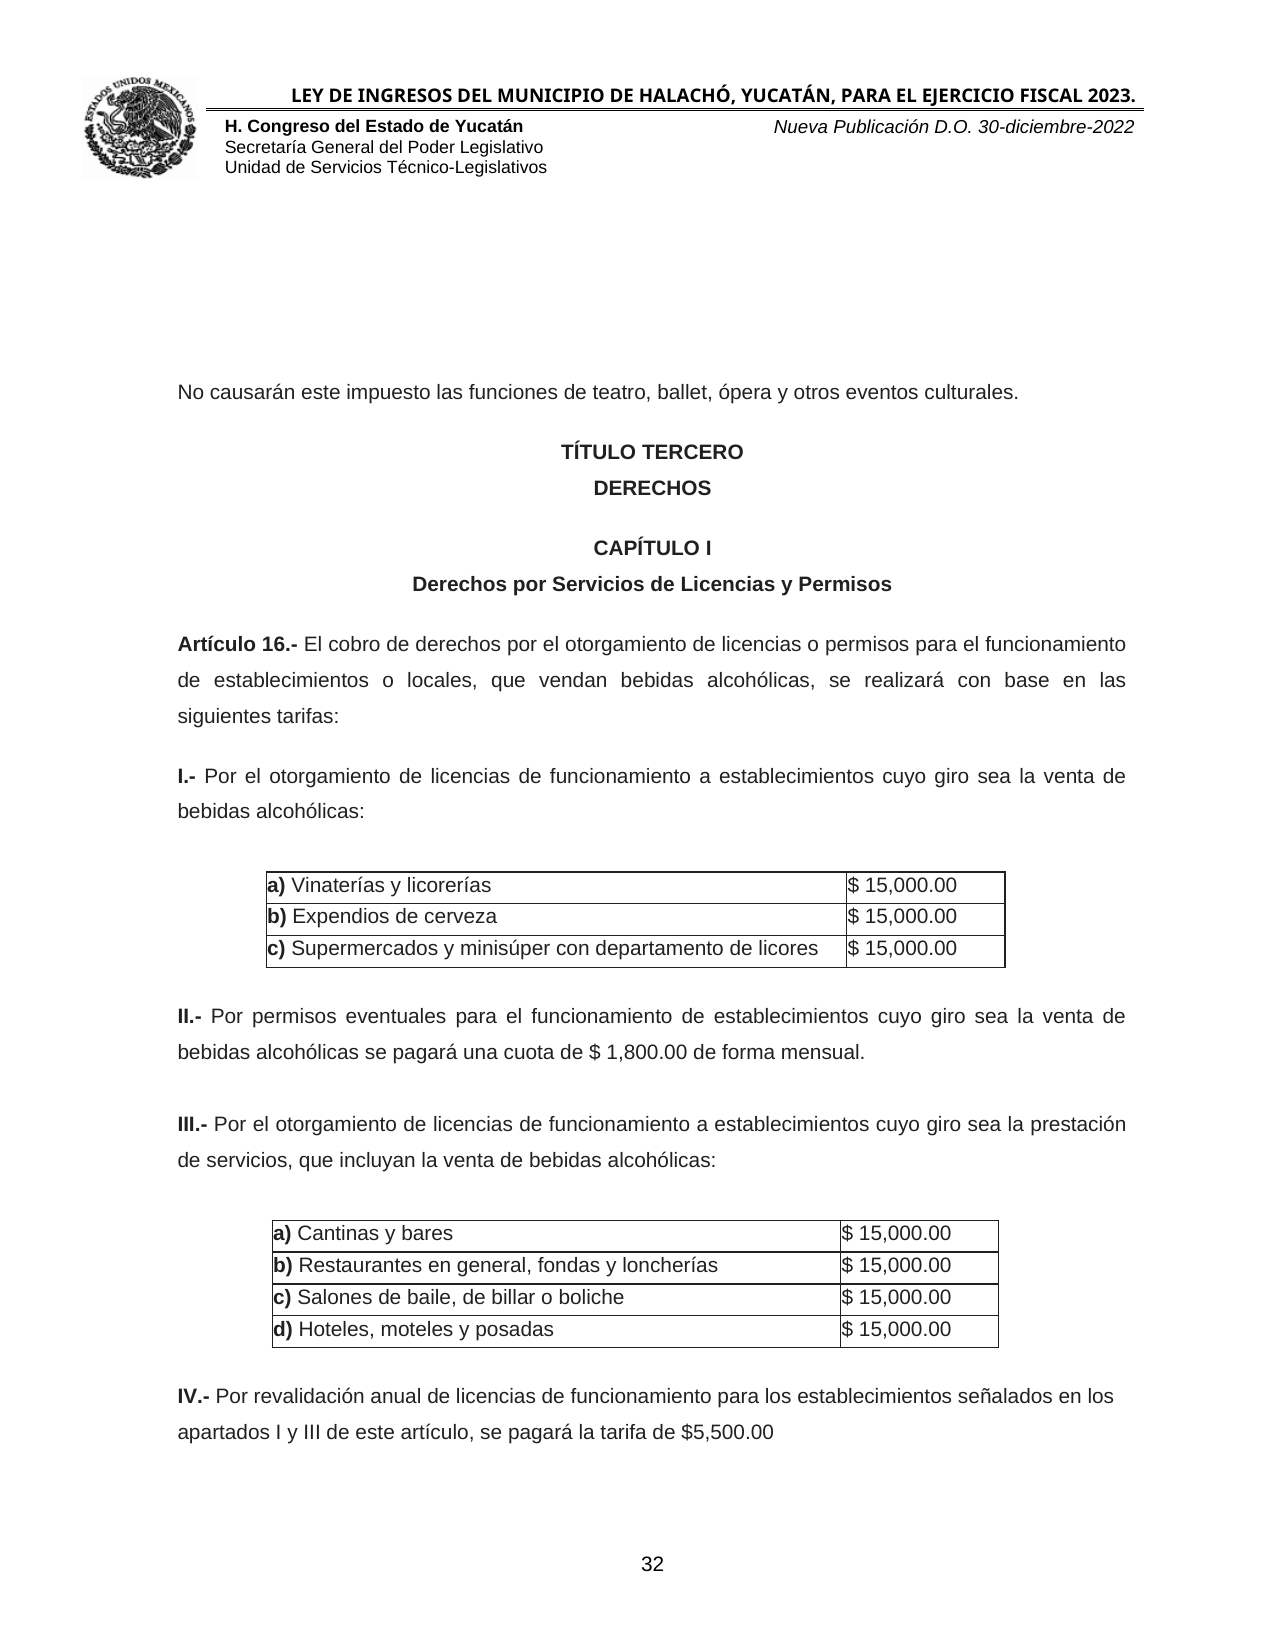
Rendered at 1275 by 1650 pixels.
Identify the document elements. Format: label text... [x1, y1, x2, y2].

table_header $ 15,000.00 [841, 1221, 998, 1251]
table_header a) Cantinas y bares [273, 1221, 840, 1251]
table_cell $ 15,000.00 [847, 904, 1004, 935]
text IV.- Por revalidación anual de licencias de funcionamiento para los establecimientos señalados en los apartados I y III de este artículo, se pagará la tarifa de $5,500.00 [177, 1384, 1127, 1444]
text Artículo 16.- El cobro de derechos por el otorgamiento de licencias o permisos para el funcionamiento de establecimientos o locales, que vendan bebidas alcohólicas, se realizará con base en las siguientes tarifas: [177, 632, 1127, 727]
text DERECHOS [177, 476, 1127, 500]
text I.- Por el otorgamiento de licencias de funcionamiento a establecimientos cuyo giro sea la venta de bebidas alcohólicas: [177, 763, 1127, 823]
table_cell $ 15,000.00 [841, 1285, 998, 1315]
table_header a) Vinaterías y licorerías [267, 873, 846, 903]
table_cell c) Supermercados y minisúper con departamento de licores [267, 936, 846, 967]
table_cell $ 15,000.00 [841, 1253, 998, 1283]
table_header $ 15,000.00 [847, 873, 1004, 903]
table_cell b) Expendios de cerveza [267, 904, 846, 935]
text No causarán este impuesto las funciones de teatro, ballet, ópera y otros eventos culturales. [177, 380, 1127, 404]
text CAPÍTULO I [177, 536, 1127, 560]
text Derechos por Servicios de Licencias y Permisos [177, 572, 1127, 596]
text III.- Por el otorgamiento de licencias de funcionamiento a establecimientos cuyo giro sea la prestación de servicios, que incluyan la venta de bebidas alcohólicas: [177, 1112, 1127, 1172]
table_cell c) Salones de baile, de billar o boliche [273, 1285, 840, 1315]
text II.- Por permisos eventuales para el funcionamiento de establecimientos cuyo giro sea la venta de bebidas alcohólicas se pagará una cuota de $ 1,800.00 de forma mensual. [177, 1004, 1127, 1064]
table_cell $ 15,000.00 [841, 1316, 998, 1347]
table_cell d) Hoteles, moteles y posadas [273, 1316, 840, 1347]
text TÍTULO TERCERO [177, 440, 1127, 464]
table_cell b) Restaurantes en general, fondas y loncherías [273, 1253, 840, 1283]
table_cell $ 15,000.00 [847, 936, 1004, 967]
